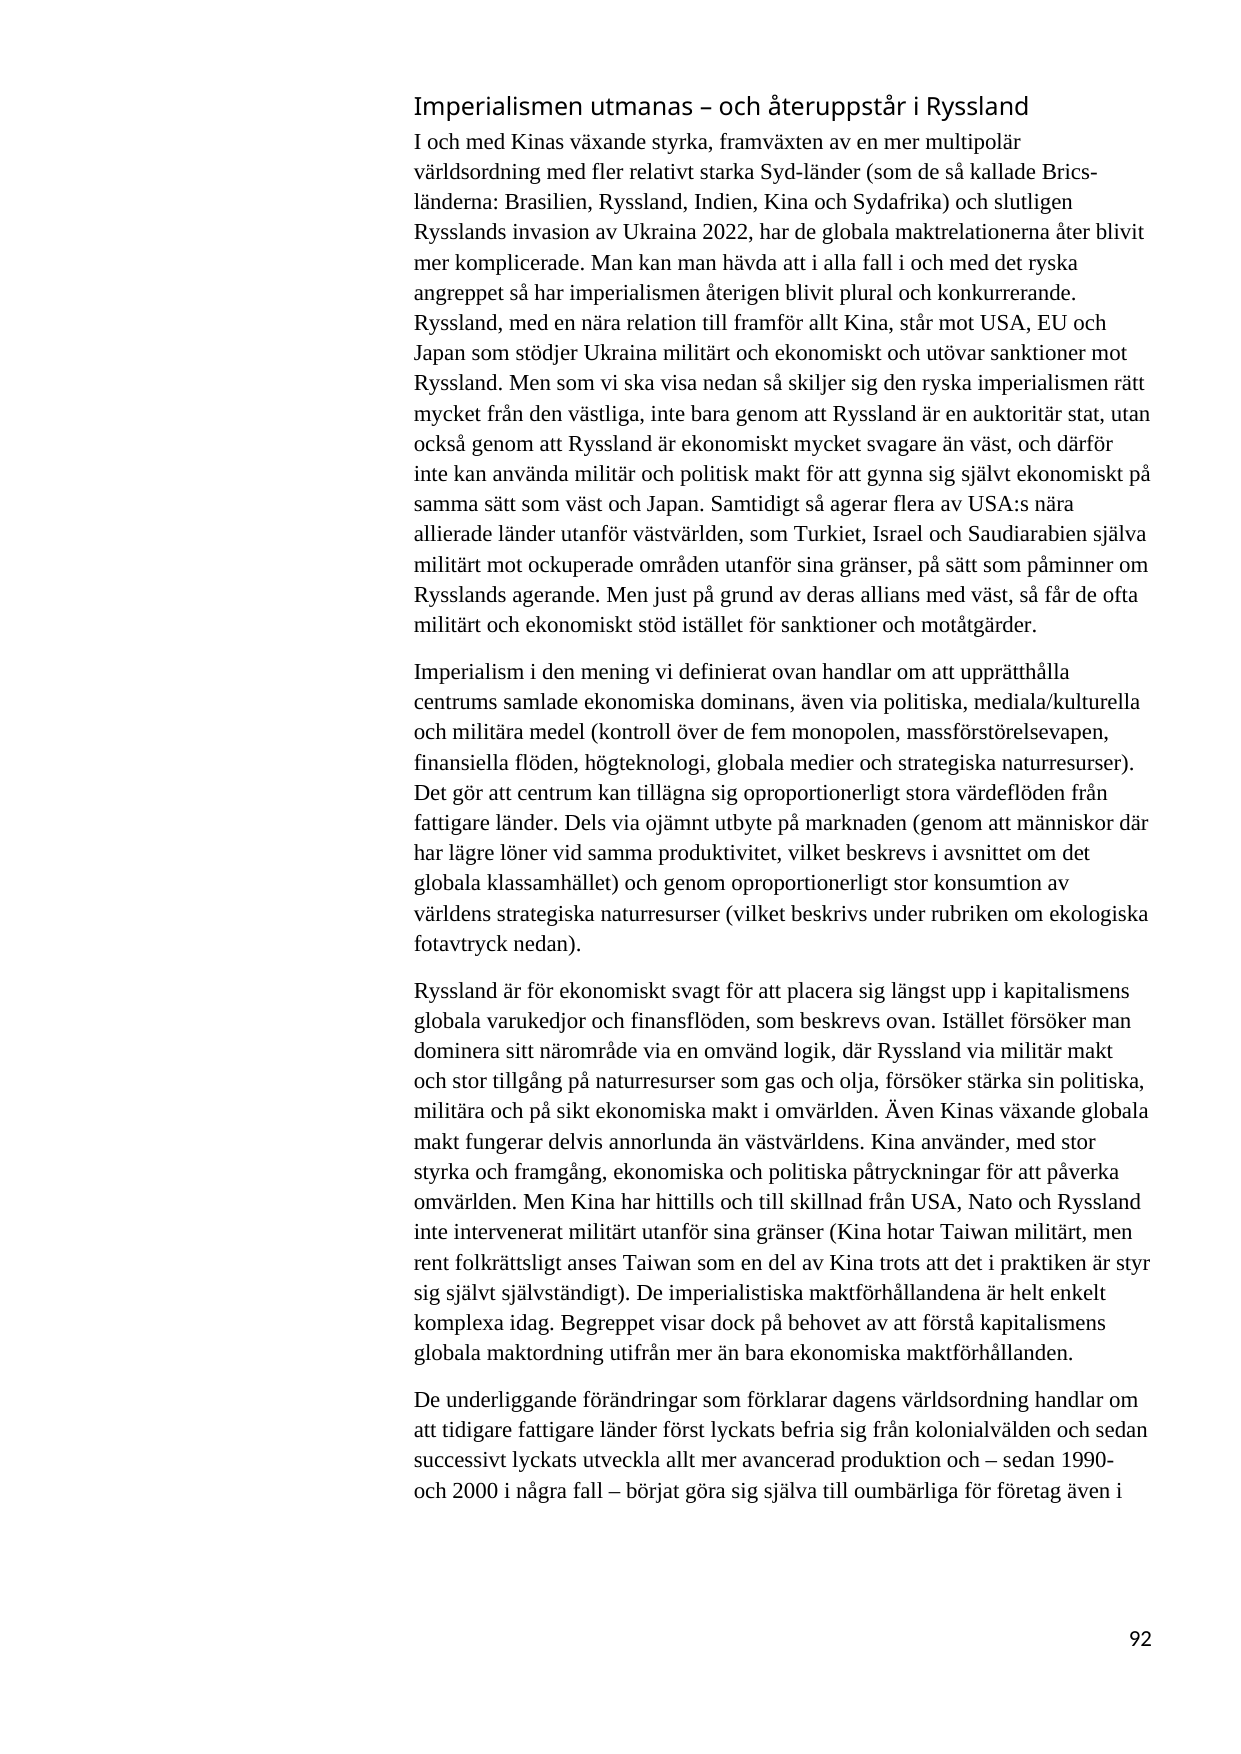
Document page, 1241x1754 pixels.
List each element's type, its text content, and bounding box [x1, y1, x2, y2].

text Ryssland är för ekonomiskt svagt för att placera sig längst upp i kapitalismens globala varukedjor och finansflöden, som beskrevs ovan. Istället försöker man dominera sitt närområde via en omvänd logik, där Ryssland via militär makt och stor tillgång på naturresurser som gas och olja, försöker stärka sin politiska, militära och på sikt ekonomiska makt i omvärlden. Även Kinas växande globala makt fungerar delvis annorlunda än västvärldens. Kina använder, med stor styrka och framgång, ekonomiska och politiska påtryckningar för att påverka omvärlden. Men Kina har hittills och till skillnad från USA, Nato och Ryssland inte intervenerat militärt utanför sina gränser (Kina hotar Taiwan militärt, men rent folkrättsligt anses Taiwan som en del av Kina trots att det i praktiken är styr sig självt självständigt). De imperialistiska maktförhållandena är helt enkelt komplexa idag. Begreppet visar dock på behovet av att förstå kapitalismens globala maktordning utifrån mer än bara ekonomiska maktförhållanden. [413, 977, 1152, 1366]
text Imperialism i den mening vi definierat ovan handlar om att upprätthålla centrums samlade ekonomiska dominans, även via politiska, mediala/kulturella och militära medel (kontroll över de fem monopolen, massförstörelsevapen, finansiella flöden, högteknologi, globala medier och strategiska naturresurser). Det gör att centrum kan tillägna sig oproportionerligt stora värdeflöden från fattigare länder. Dels via ojämnt utbyte på marknaden (genom att människor där har lägre löner vid samma produktivitet, vilket beskrevs i avsnittet om det globala klassamhället) och genom oproportionerligt stor konsumtion av världens strategiska naturresurser (vilket beskrivs under rubriken om ekologiska fotavtryck nedan). [413, 658, 1152, 956]
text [413, 1386, 1152, 1503]
subtitle Imperialismen utmanas – och återuppstår i Ryssland [413, 89, 1152, 123]
text I och med Kinas växande styrka, framväxten av en mer multipolär världsordning med fler relativt starka Syd-länder (som de så kallade Brics-länderna: Brasilien, Ryssland, Indien, Kina och Sydafrika) och slutligen Rysslands invasion av Ukraina 2022, har de globala maktrelationerna åter blivit mer komplicerade. Man kan man hävda att i alla fall i och med det ryska angreppet så har imperialismen återigen blivit plural och konkurrerande. Ryssland, med en nära relation till framför allt Kina, står mot USA, EU och Japan som stödjer Ukraina militärt och ekonomiskt och utövar sanktioner mot Ryssland. Men som vi ska visa nedan så skiljer sig den ryska imperialismen rätt mycket från den västliga, inte bara genom att Ryssland är en auktoritär stat, utan också genom att Ryssland är ekonomiskt mycket svagare än väst, och därför inte kan använda militär och politisk makt för att gynna sig självt ekonomiskt på samma sätt som väst och Japan. Samtidigt så agerar flera av USA:s nära allierade länder utanför västvärlden, som Turkiet, Israel och Saudiarabien själva militärt mot ockuperade områden utanför sina gränser, på sätt som påminner om Rysslands agerande. Men just på grund av deras allians med väst, så får de ofta militärt och ekonomiskt stöd istället för sanktioner och motåtgärder. [413, 128, 1152, 637]
